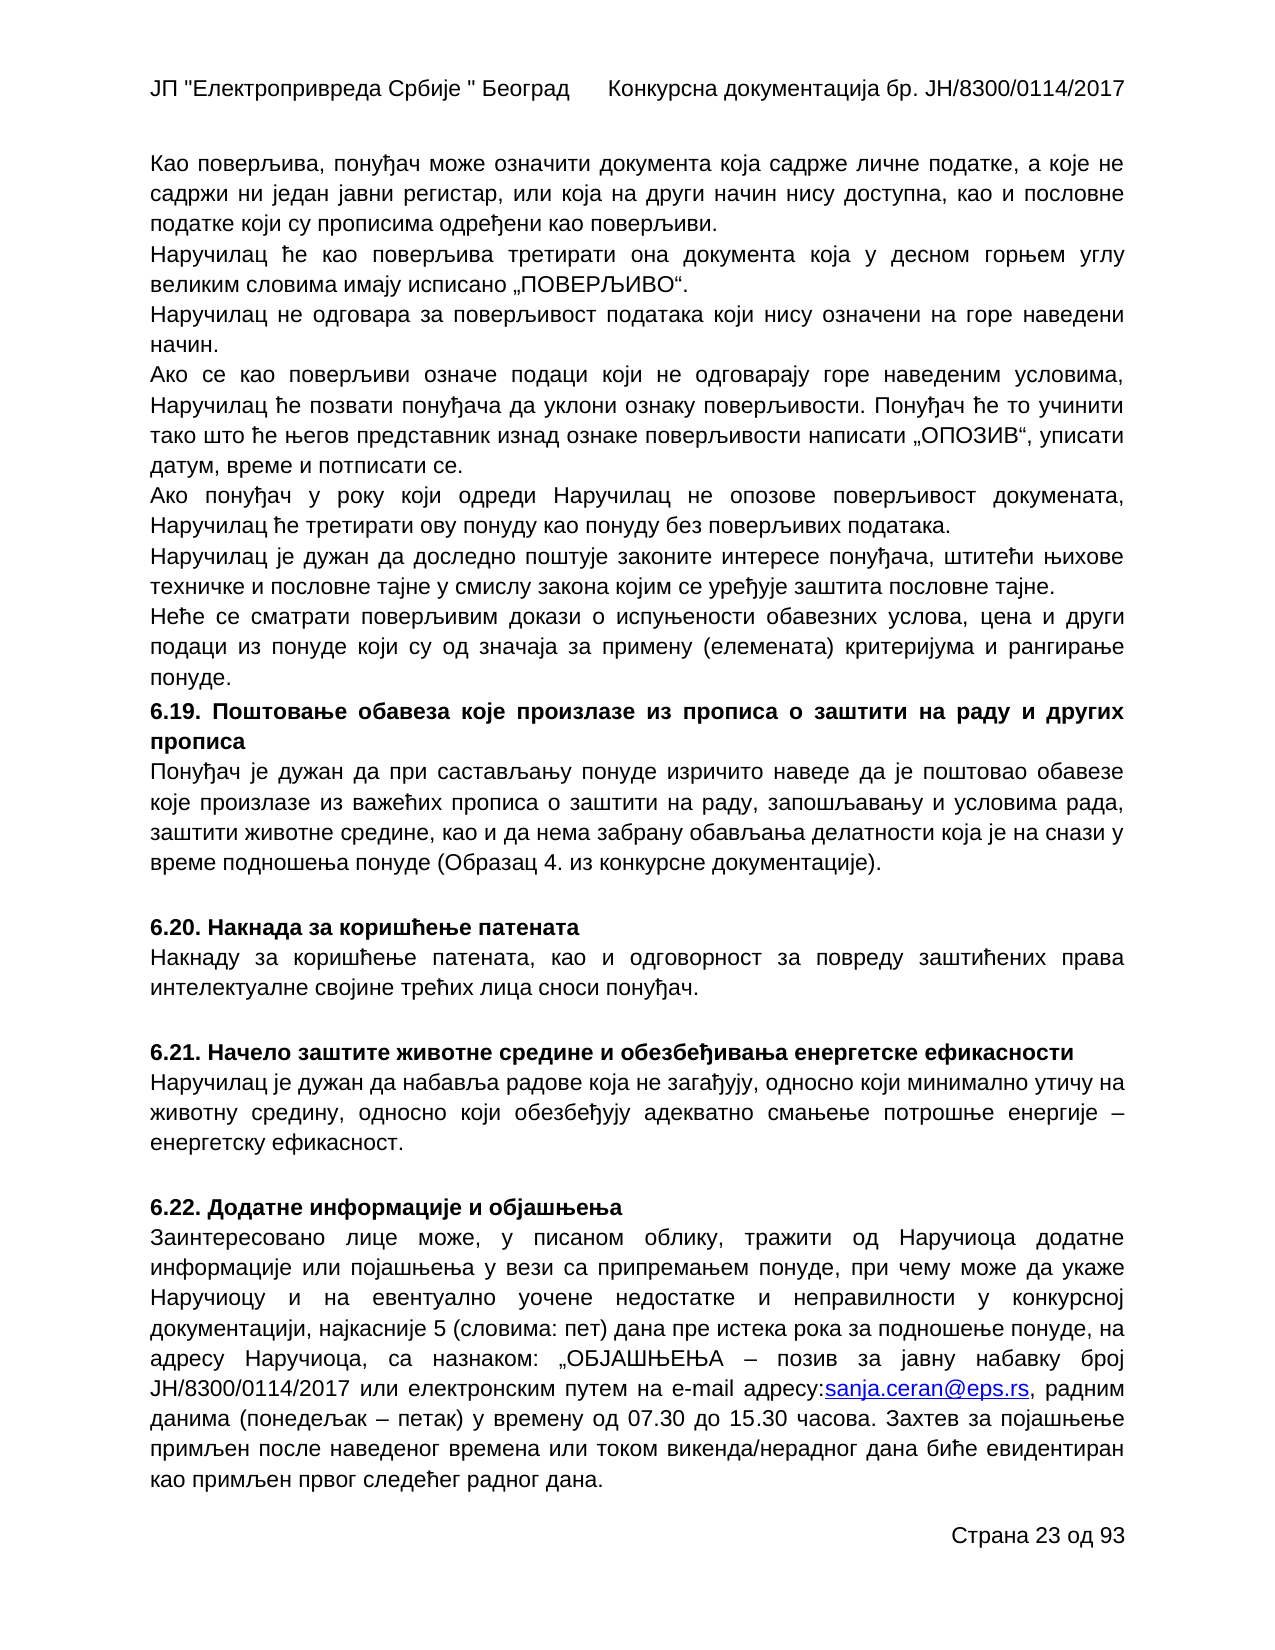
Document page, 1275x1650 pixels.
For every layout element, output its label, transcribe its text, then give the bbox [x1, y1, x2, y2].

text 6.22. Додатне информације и објашњења [150, 1194, 1125, 1220]
text Ако понуђач у року који одреди Наручилац не опозове поверљивост докумената, Наручилац ће третирати ову понуду као понуду без поверљивих података. [150, 482, 1125, 539]
text Наручилац је дужан да набавља радове која не загађују, односно који минимално утичу на животну средину, односно који обезбеђују адекватно смањење потрошње енергије – енергетску ефикасност. [150, 1069, 1125, 1156]
text Наручилац не одговара за поверљивост података који нису означени на горе наведени начин. [150, 301, 1125, 358]
text Као поверљива, понуђач може означити документа која садрже личне податке, а које не садржи ни један јавни регистар, или која на други начин нису доступна, као и пословне податке који су прописима одређени као поверљиви. [150, 150, 1125, 237]
text Заинтересовано лице може, у писаном облику, тражити од Наручиоца додатне информације или појашњења у вези са припремањем понуде, при чему може да укаже Наручиоцу и на евентуално уочене недостатке и неправилности у конкурсној документацији, најкасније 5 (словима: пет) дана пре истека рока за подношење понуде, на адресу Наручиоца, са назнаком: „ОБЈАШЊЕЊА – позив за јавну набавку број ЈН/8300/0114/2017 или електронским путем на е-mail адресу:sanja.ceran@eps.rs, радним данима (понедељак – петак) у времену од 07.30 до 15.30 часова. Захтев за појашњење примљен после наведеног времена или током викенда/нерадног дана биће евидентиран као примљен првог следећег радног дана. [150, 1224, 1125, 1492]
text 6.21. Начело заштите животне средине и обезбеђивања енергетске ефикасности [150, 1038, 1125, 1065]
text Понуђач је дужан да при састављању понуде изричито наведе да је поштовао обавезе које произлазе из важећих прописа о заштити на раду, запошљавању и условима рада, заштити животне средине, као и да нема забрану обављања делатности која је на снази у време подношења понуде (Образац 4. из конкурсне документације). [150, 758, 1125, 875]
text Неће се сматрати поверљивим докази о испуњености обавезних услова, цена и други подаци из понуде који су од значаја за примену (елемената) критеријума и рангирање понуде. [150, 603, 1125, 690]
text Наручилац је дужан да доследно поштује законите интересе понуђача, штитећи њихове техничке и пословне тајне у смислу закона којим се уређује заштита пословне тајне. [150, 543, 1125, 599]
text Накнаду за коришћење патената, као и одговорност за повреду заштићених права интелектуалне својине трећих лица сноси понуђач. [150, 944, 1125, 1000]
text Ако се као поверљиви означе подаци који не одговарају горе наведеним условима, Наручилац ће позвати понуђача да уклони ознаку поверљивости. Понуђач ће то учинити тако што ће његов представник изнад ознаке поверљивости написати „ОПОЗИВ“, уписати датум, време и потписати се. [150, 361, 1125, 478]
text 6.20. Накнада за коришћење патената [150, 913, 1125, 940]
text Наручилац ће као поверљива третирати она документа која у десном горњем углу великим словима имају исписано „ПОВЕРЉИВО“. [150, 241, 1125, 297]
text 6.19. Поштовање обавеза које произлазе из прописа о заштити на раду и других прописа [150, 698, 1125, 754]
